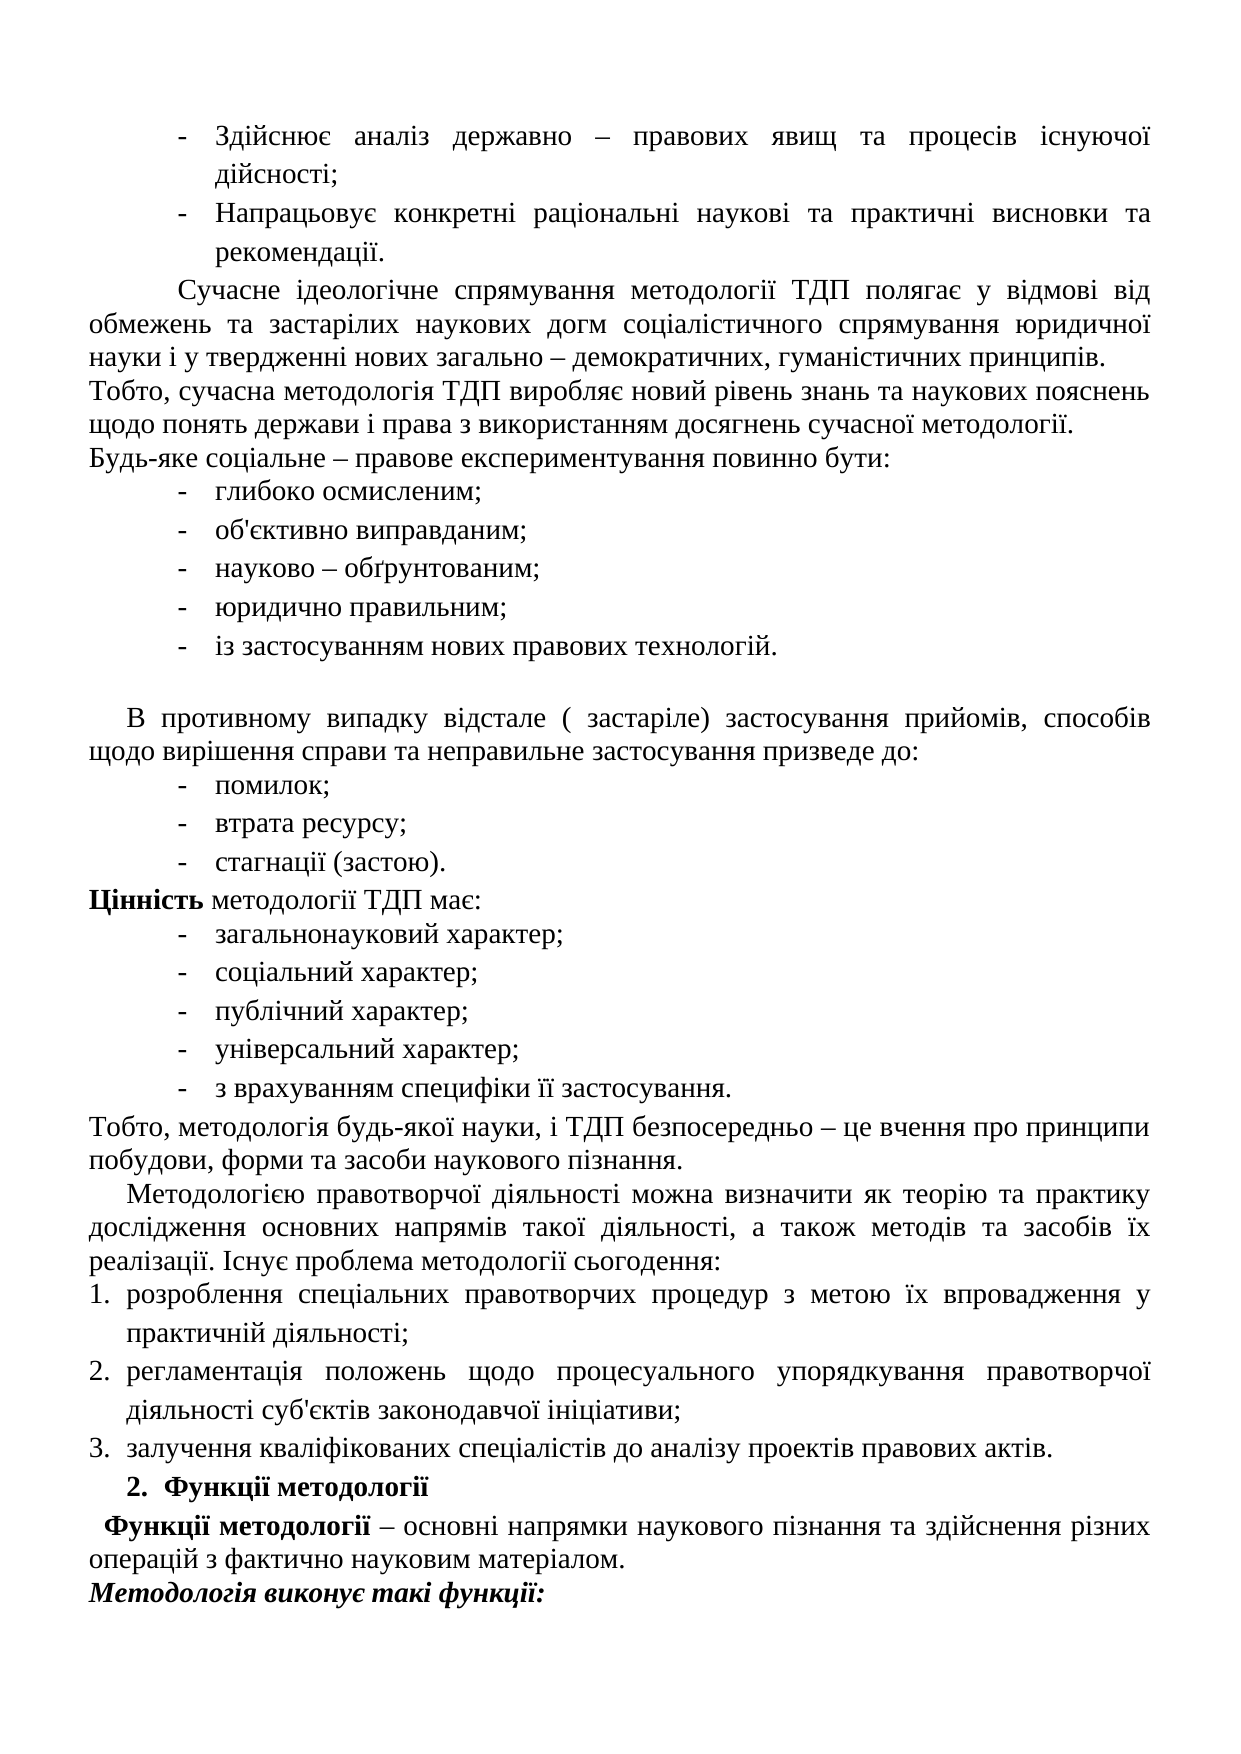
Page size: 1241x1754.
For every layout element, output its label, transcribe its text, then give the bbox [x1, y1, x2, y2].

list загальнонауковий характер; [177, 916, 1152, 949]
list Здійснює аналіз державно – правових явищ та процесів існуючої дійсності; [177, 118, 1152, 190]
text Методологія виконує такі функції: [88, 1575, 1152, 1608]
list глибоко осмисленим; [177, 473, 1152, 507]
list Функції методології [126, 1469, 1152, 1503]
list із застосуванням нових правових технологій. [177, 628, 1152, 661]
list втрата ресурсу; [177, 805, 1152, 839]
list помилок; [177, 767, 1152, 800]
text В противному випадку відстале ( застаріле) застосування прийомів, способів щодо вирішення справи та неправильне застосування призведе до: [88, 700, 1152, 767]
list стагнації (застою). [177, 844, 1152, 877]
list соціальний характер; [177, 954, 1152, 988]
text Сучасне ідеологічне спрямування методології ТДП полягає у відмові від обмежень та застарілих наукових догм соціалістичного спрямування юридичної науки і у твердженні нових загально – демократичних, гуманістичних принципів. [88, 272, 1152, 373]
list з врахуванням специфіки її застосування. [177, 1070, 1152, 1104]
text Цінність методології ТДП має: [88, 882, 1152, 916]
list об'єктивно виправданим; [177, 512, 1152, 546]
text Тобто, сучасна методологія ТДП виробляє новий рівень знань та наукових пояснень щодо понять держави і права з використанням досягнень сучасної методології. [88, 373, 1152, 440]
list науково – обґрунтованим; [177, 551, 1152, 584]
text Будь-яке соціальне – правове експериментування повинно бути: [88, 440, 1152, 473]
text Тобто, методологія будь-якої науки, і ТДП безпосередньо – це вчення про принципи побудови, форми та засоби наукового пізнання. [88, 1109, 1152, 1176]
list універсальний характер; [177, 1032, 1152, 1065]
list залучення кваліфікованих спеціалістів до аналізу проектів правових актів. [88, 1431, 1152, 1464]
list Напрацьовує конкретні раціональні наукові та практичні висновки та рекомендації. [177, 195, 1152, 267]
text Функції методології – основні напрямки наукового пізнання та здійснення різних операцій з фактично науковим матеріалом. [88, 1508, 1152, 1575]
list публічний характер; [177, 993, 1152, 1027]
list юридично правильним; [177, 589, 1152, 623]
text Методологією правотворчої діяльності можна визначити як теорію та практику дослідження основних напрямів такої діяльності, а також методів та засобів їх реалізації. Існує проблема методології сьогодення: [88, 1176, 1152, 1276]
list регламентація положень щодо процесуального упорядкування правотворчої діяльності суб'єктів законодавчої ініціативи; [88, 1353, 1152, 1426]
list розроблення спеціальних правотворчих процедур з метою їх впровадження у практичній діяльності; [88, 1276, 1152, 1348]
